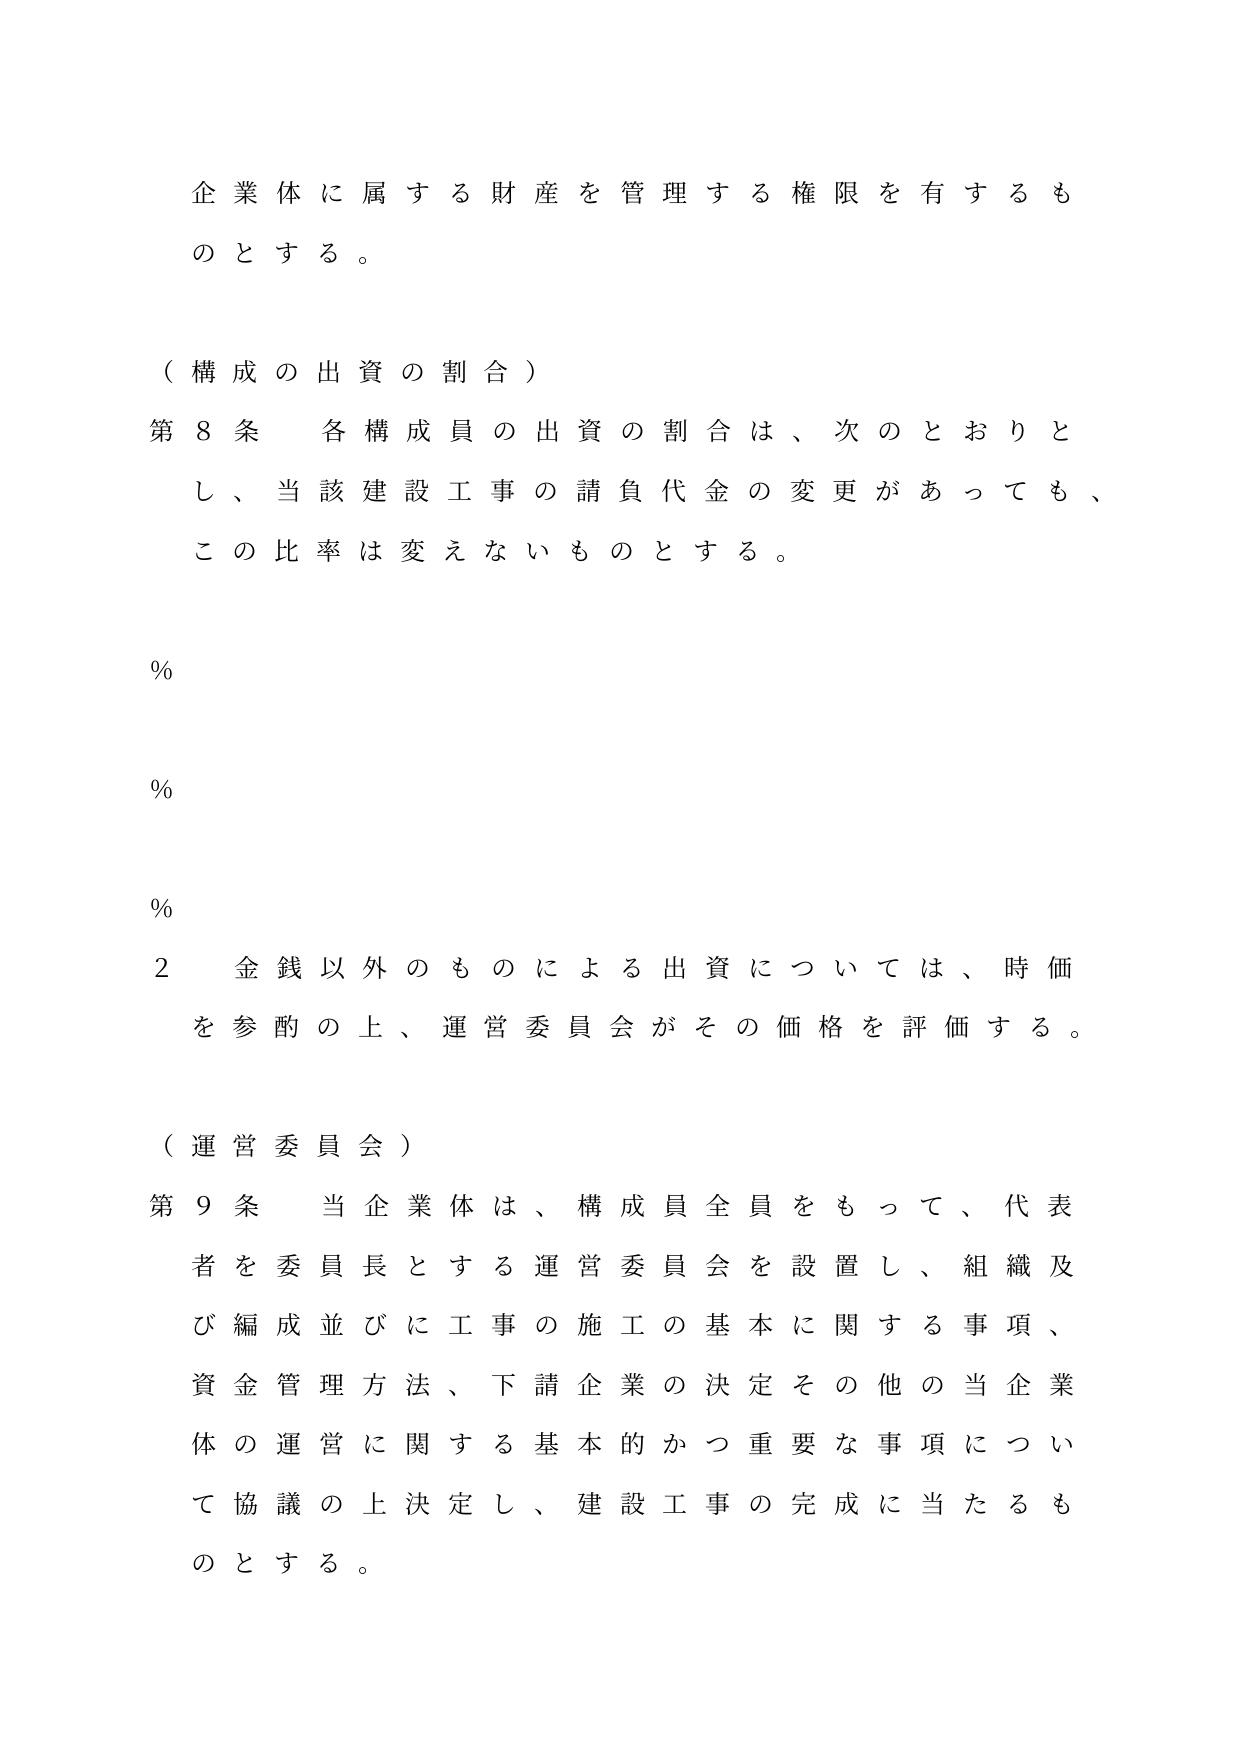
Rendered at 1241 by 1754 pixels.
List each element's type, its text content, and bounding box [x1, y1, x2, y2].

text ％ [149, 579, 1091, 698]
text 第９条 当企業体は、構成員全員をもって、代表者を委員長とする運営委員会を設置し、組織及び編成並びに工事の施工の基本に関する事項、資金管理方法、下請企業の決定その他の当企業体の運営に関する基本的かつ重要な事項について協議の上決定し、建設工事の完成に当たるものとする。 [149, 1175, 1091, 1592]
text 第８条 各構成員の出資の割合は、次のとおりとし、当該建設工事の請負代金の変更があっても、この比率は変えないものとする。 [149, 400, 1091, 579]
text （運営委員会） [149, 1115, 1091, 1175]
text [149, 162, 1091, 281]
text ％ [149, 817, 1091, 937]
text （構成の出資の割合） [149, 341, 1091, 400]
text ％ [149, 698, 1091, 817]
text ２ 金銭以外のものによる出資については、時価を参酌の上、運営委員会がその価格を評価する。 [149, 937, 1091, 1056]
